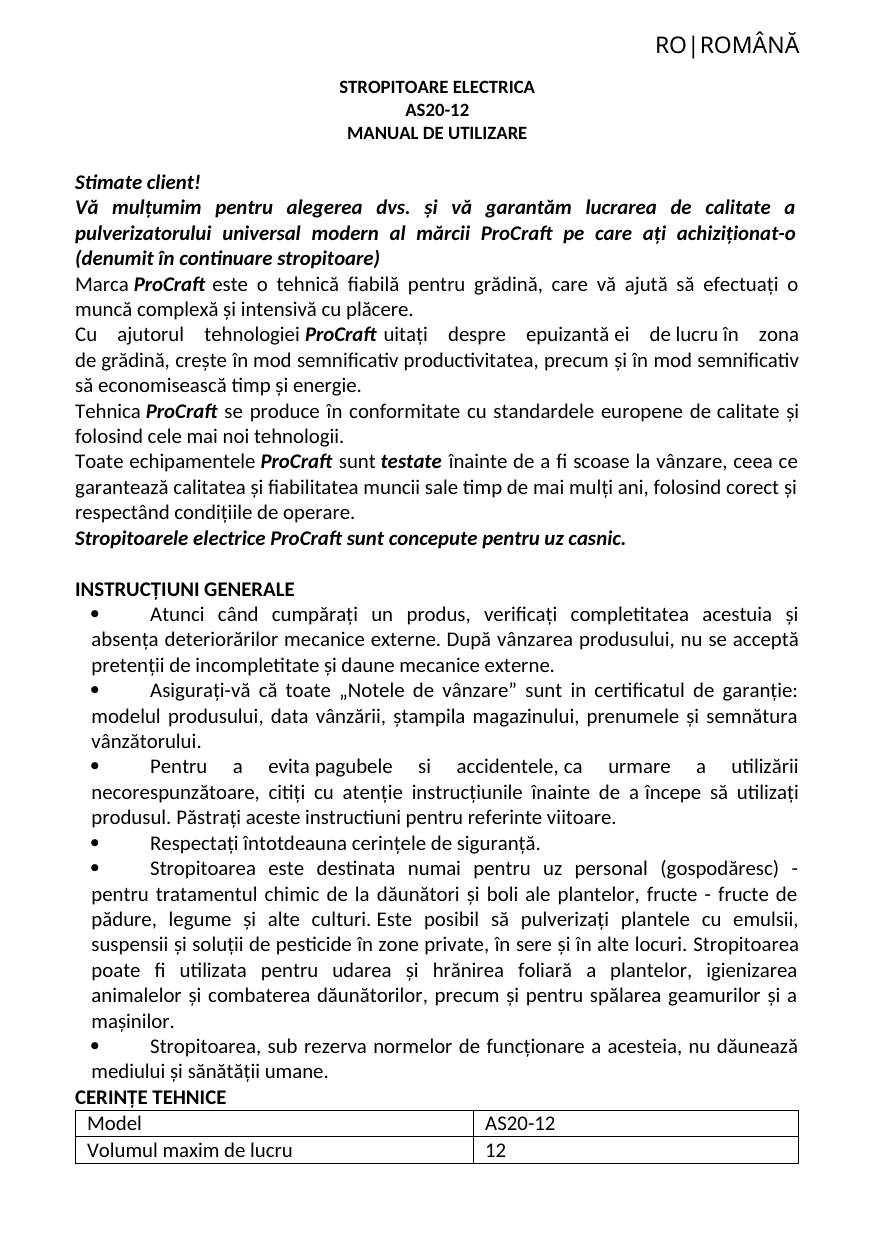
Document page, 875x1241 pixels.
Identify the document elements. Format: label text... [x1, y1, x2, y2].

table_header AS20-12 [474, 1111, 798, 1136]
text INSTRUCȚIUNI GENERALE [75, 576, 799, 601]
list Stropitoarea, sub rezerva normelor de funcționare a acesteia, nu dăunează mediului și sănătății umane. [91, 1033, 799, 1084]
list Stropitoarea este destinata numai pentru uz personal (gospodăresc) - pentru tratamentul chimic de la dăunători și boli ale plantelor, fructe - fructe de pădure, legume și alte culturi. Este posibil să pulverizați plantele cu emulsii, suspensii și soluții de pesticide în zone private, în sere și în alte locuri. Stropitoarea poate fi utilizata pentru udarea și hrănirea foliară a plantelor, igienizarea animalelor și combaterea dăunătorilor, precum și pentru spălarea geamurilor și a mașinilor. [91, 855, 799, 1033]
list Asigurați-vă că toate „Notele de vânzare” sunt in certificatul de garanție: modelul produsului, data vânzării, ștampila magazinului, prenumele și semnătura vânzătorului. [91, 677, 799, 754]
text CERINȚE TEHNICE [75, 1084, 799, 1109]
text Toate echipamentele ProCraft sunt testate înainte de a fi scoase la vânzare, ceea ce garantează calitatea și fiabilitatea muncii sale timp de mai mulți ani, folosind corect și respectând condițiile de operare. [75, 449, 799, 525]
text Stimate client! [75, 169, 799, 194]
text Vă mulțumim pentru alegerea dvs. și vă garantăm lucrarea de calitate a pulverizatorului universal modern al mărcii ProCraft pe care ați achiziționat-o (denumit în continuare stropitoare) [75, 194, 799, 271]
text Marca ProCraft este o tehnică fiabilă pentru grădină, care vă ajută să efectuați o muncă complexă și intensivă cu plăcere. [75, 271, 799, 322]
table_header Model [76, 1111, 473, 1136]
list Pentru a evita pagubele si accidentele, ca urmare a utilizării necorespunzătoare, citiți cu atenție instrucțiunile înainte de a începe să utilizați produsul. Păstrați aceste instructiuni pentru referinte viitoare. [91, 754, 799, 830]
text Stropitoarele electrice ProCraft sunt concepute pentru uz casnic. [75, 525, 799, 550]
text STROPITOARE ELECTRICA [75, 75, 799, 98]
text AS20-12 [75, 98, 799, 121]
text Tehnica ProCraft se produce în conformitate cu standardele europene de calitate și folosind cele mai noi tehnologii. [75, 398, 799, 449]
text Cu ajutorul tehnologiei ProCraft uitați despre epuizantă ei de lucru în zona de grădină, crește în mod semnificativ productivitatea, precum și în mod semnificativ să economisească timp și energie. [75, 322, 799, 398]
text MANUAL DE UTILIZARE [75, 121, 799, 144]
list Respectați întotdeauna cerințele de siguranță. [91, 830, 799, 855]
table_cell 12 [474, 1137, 798, 1162]
list Atunci când cumpărați un produs, verificați completitatea acestuia și absența deteriorărilor mecanice externe. După vânzarea produsului, nu se acceptă pretenții de incompletitate și daune mecanice externe. [91, 601, 799, 677]
table_cell Volumul maxim de lucru [76, 1137, 473, 1162]
